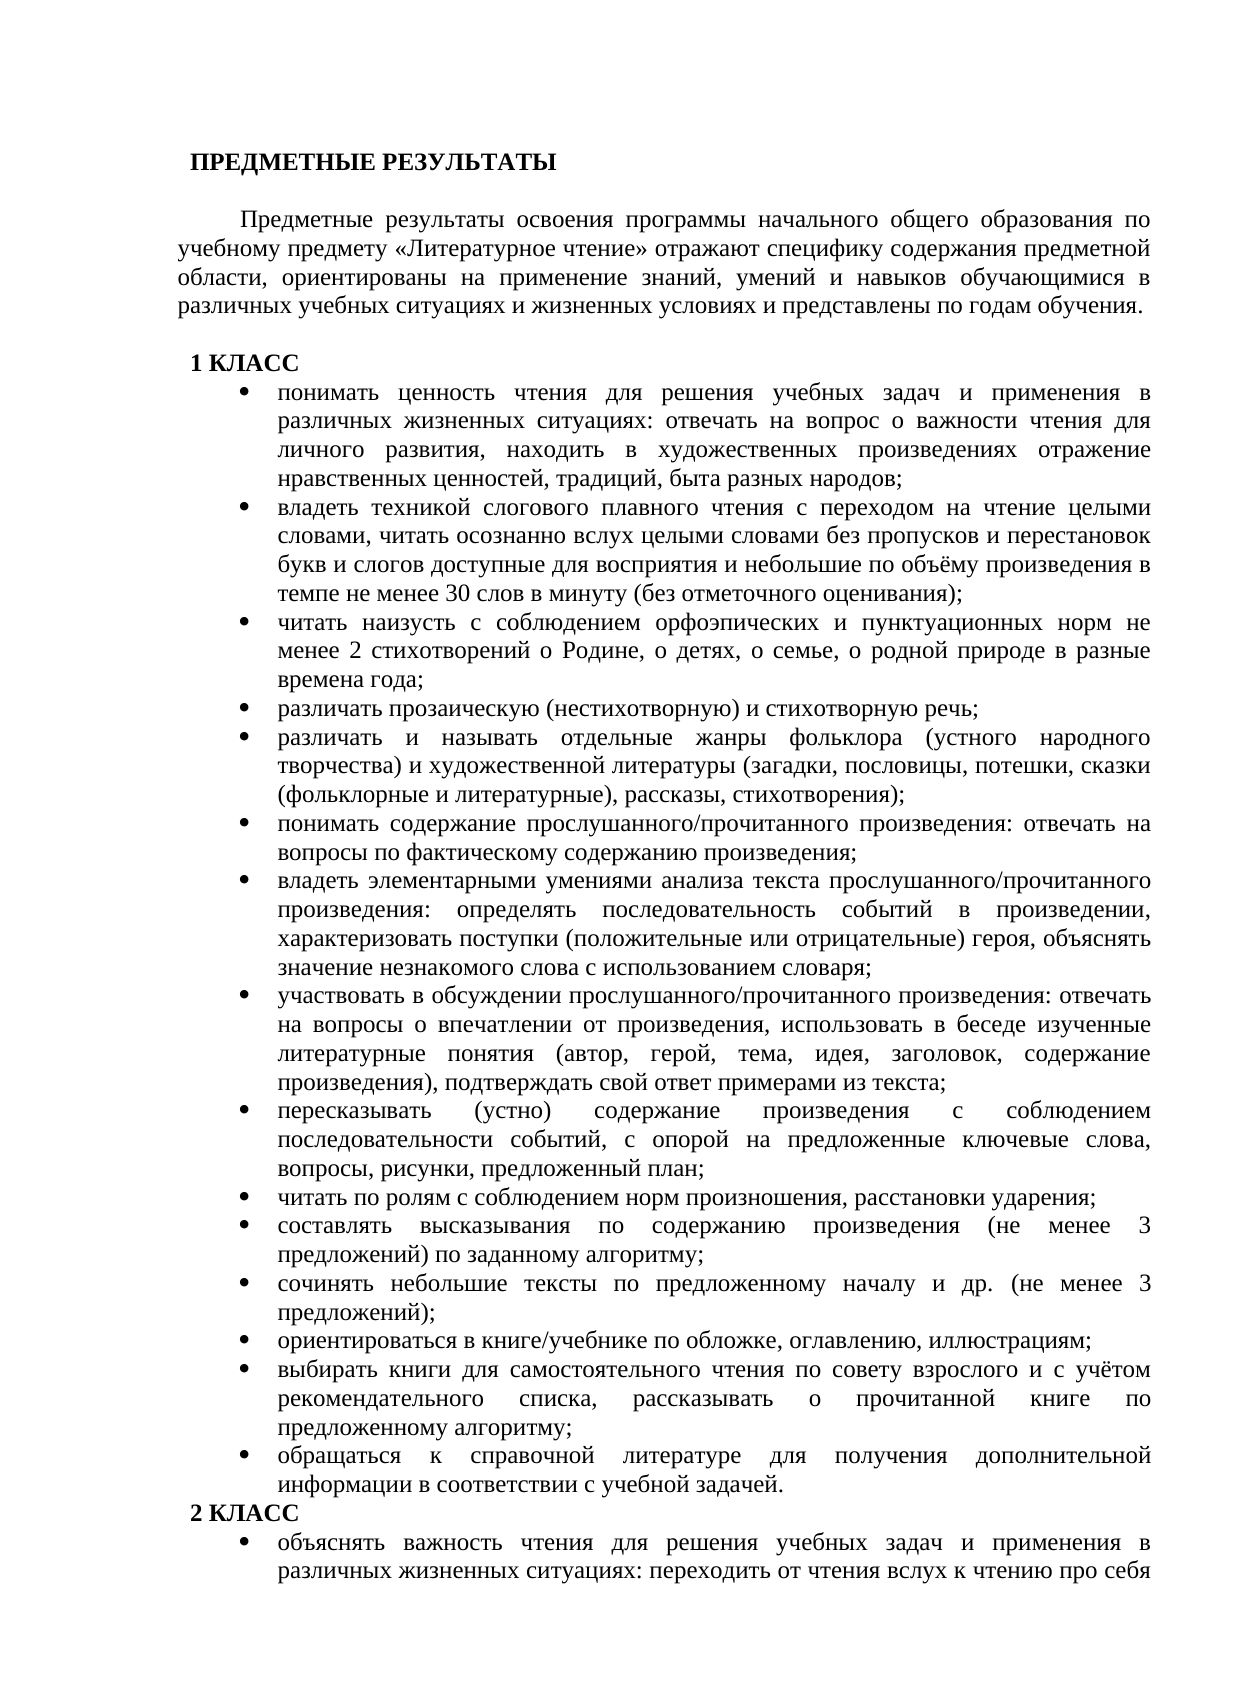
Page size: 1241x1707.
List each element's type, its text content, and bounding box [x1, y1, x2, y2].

list пересказывать (устно) содержание произведения с соблюдением последовательности событий, с опорой на предложенные ключевые слова, вопросы, рисунки, предложенный план; [240, 1096, 1152, 1182]
list составлять высказывания по содержанию произведения (не менее 3 предложений) по заданному алгоритму; [240, 1211, 1152, 1268]
list понимать содержание прослушанного/прочитанного произведения: отвечать на вопросы по фактическому содержанию произведения; [240, 808, 1152, 866]
list различать и называть отдельные жанры фольклора (устного народного творчества) и художественной литературы (загадки, пословицы, потешки, сказки (фольклорные и литературные), рассказы, стихотворения); [240, 722, 1152, 808]
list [240, 1527, 1152, 1584]
list выбирать книги для самостоятельного чтения по совету взрослого и с учётом рекомендательного списка, рассказывать о прочитанной книге по предложенному алгоритму; [240, 1354, 1152, 1441]
list понимать ценность чтения для решения учебных задач и применения в различных жизненных ситуациях: отвечать на вопрос о важности чтения для личного развития, находить в художественных произведениях отражение нравственных ценностей, традиций, быта разных народов; [240, 377, 1152, 492]
list участвовать в обсуждении прослушанного/прочитанного произведения: отвечать на вопросы о впечатлении от произведения, использовать в беседе изученные литературные понятия (автор, герой, тема, идея, заголовок, содержание произведения), подтверждать свой ответ примерами из текста; [240, 981, 1152, 1096]
text 2 КЛАСС [190, 1498, 1152, 1527]
text Предметные результаты освоения программы начального общего образования по учебному предмету «Литературное чтение» отражают специфику содержания предметной области, ориентированы на применение знаний, умений и навыков обучающимися в различных учебных ситуациях и жизненных условиях и представлены по годам обучения. [177, 204, 1152, 319]
list различать прозаическую (нестихотворную) и стихотворную речь; [240, 693, 1152, 722]
list владеть техникой слогового плавного чтения с переходом на чтение целыми словами, читать осознанно вслух целыми словами без пропусков и перестановок букв и слогов доступные для восприятия и небольшие по объёму произведения в темпе не менее 30 слов в минуту (без отметочного оценивания); [240, 492, 1152, 607]
list ориентироваться в книге/учебнике по обложке, оглавлению, иллюстрациям; [240, 1326, 1152, 1354]
text 1 КЛАСС [190, 348, 1152, 377]
text ПРЕДМЕТНЫЕ РЕЗУЛЬТАТЫ [190, 147, 1152, 176]
list читать наизусть с соблюдением орфоэпических и пунктуационных норм не менее 2 стихотворений о Родине, о детях, о семье, о родной природе в разные времена года; [240, 607, 1152, 693]
list читать по ролям с соблюдением норм произношения, расстановки ударения; [240, 1182, 1152, 1211]
list сочинять небольшие тексты по предложенному началу и др. (не менее 3 предложений); [240, 1268, 1152, 1326]
list обращаться к справочной литературе для получения дополнительной информации в соответствии с учебной задачей. [240, 1441, 1152, 1498]
list владеть элементарными умениями анализа текста прослушанного/прочитанного произведения: определять последовательность событий в произведении, характеризовать поступки (положительные или отрицательные) героя, объяснять значение незнакомого слова с использованием словаря; [240, 866, 1152, 981]
